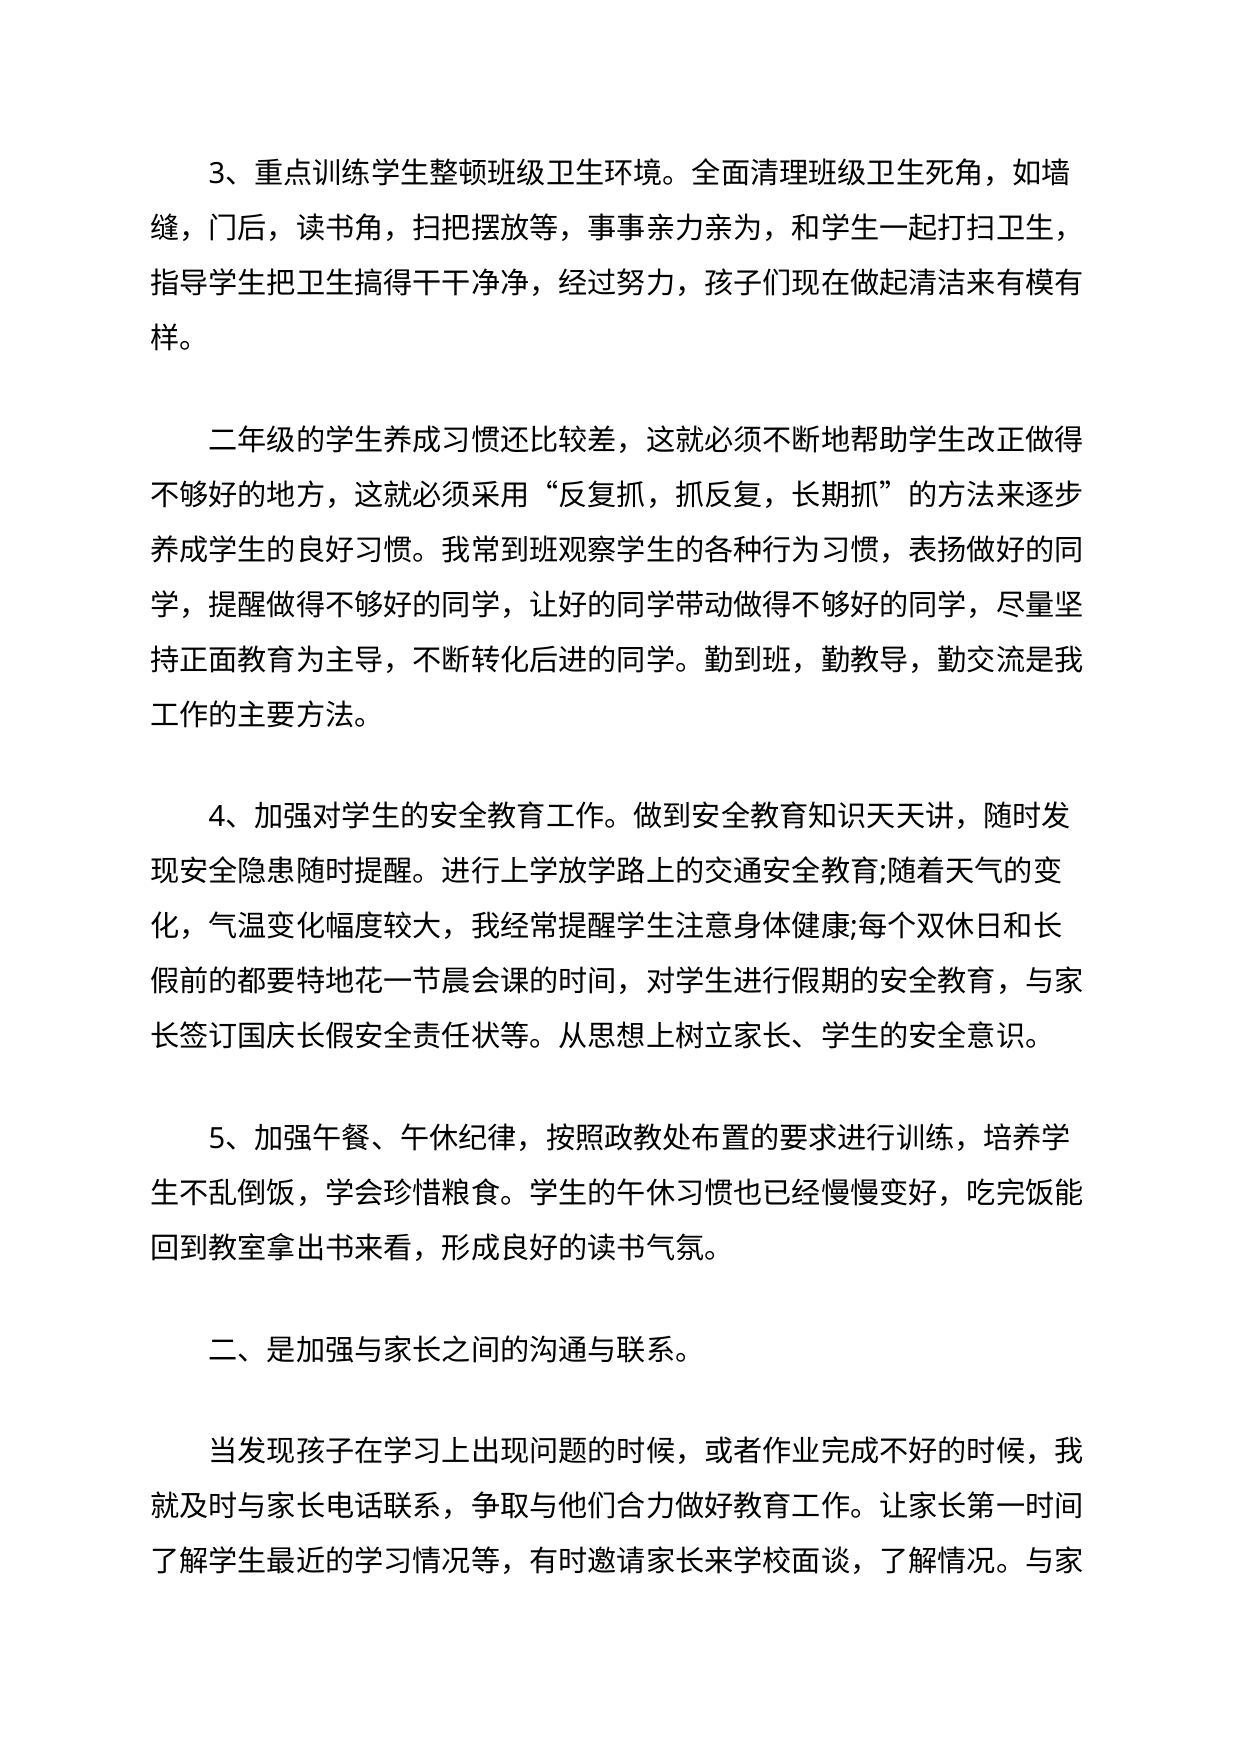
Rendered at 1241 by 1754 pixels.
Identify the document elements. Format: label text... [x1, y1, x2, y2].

text 二年级的学生养成习惯还比较差，这就必须不断地帮助学生改正做得不够好的地方，这就必须采用“反复抓，抓反复，长期抓”的方法来逐步养成学生的良好习惯。我常到班观察学生的各种行为习惯，表扬做好的同学，提醒做得不够好的同学，让好的同学带动做得不够好的同学，尽量坚持正面教育为主导，不断转化后进的同学。勤到班，勤教导，勤交流是我工作的主要方法。 [150, 417, 1090, 733]
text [150, 1428, 1090, 1580]
text 5、加强午餐、午休纪律，按照政教处布置的要求进行训练，培养学生不乱倒饭，学会珍惜粮食。学生的午休习惯也已经慢慢变好，吃完饭能回到教室拿出书来看，形成良好的读书气氛。 [150, 1114, 1090, 1267]
text 4、加强对学生的安全教育工作。做到安全教育知识天天讲，随时发现安全隐患随时提醒。进行上学放学路上的交通安全教育;随着天气的变化，气温变化幅度较大，我经常提醒学生注意身体健康;每个双休日和长假前的都要特地花一节晨会课的时间，对学生进行假期的安全教育，与家长签订国庆长假安全责任状等。从思想上树立家长、学生的安全意识。 [150, 793, 1090, 1055]
text 二、是加强与家长之间的沟通与联系。 [150, 1326, 1090, 1368]
text 3、重点训练学生整顿班级卫生环境。全面清理班级卫生死角，如墙缝，门后，读书角，扫把摆放等，事事亲力亲为，和学生一起打扫卫生，指导学生把卫生搞得干干净净，经过努力，孩子们现在做起清洁来有模有样。 [150, 150, 1090, 357]
